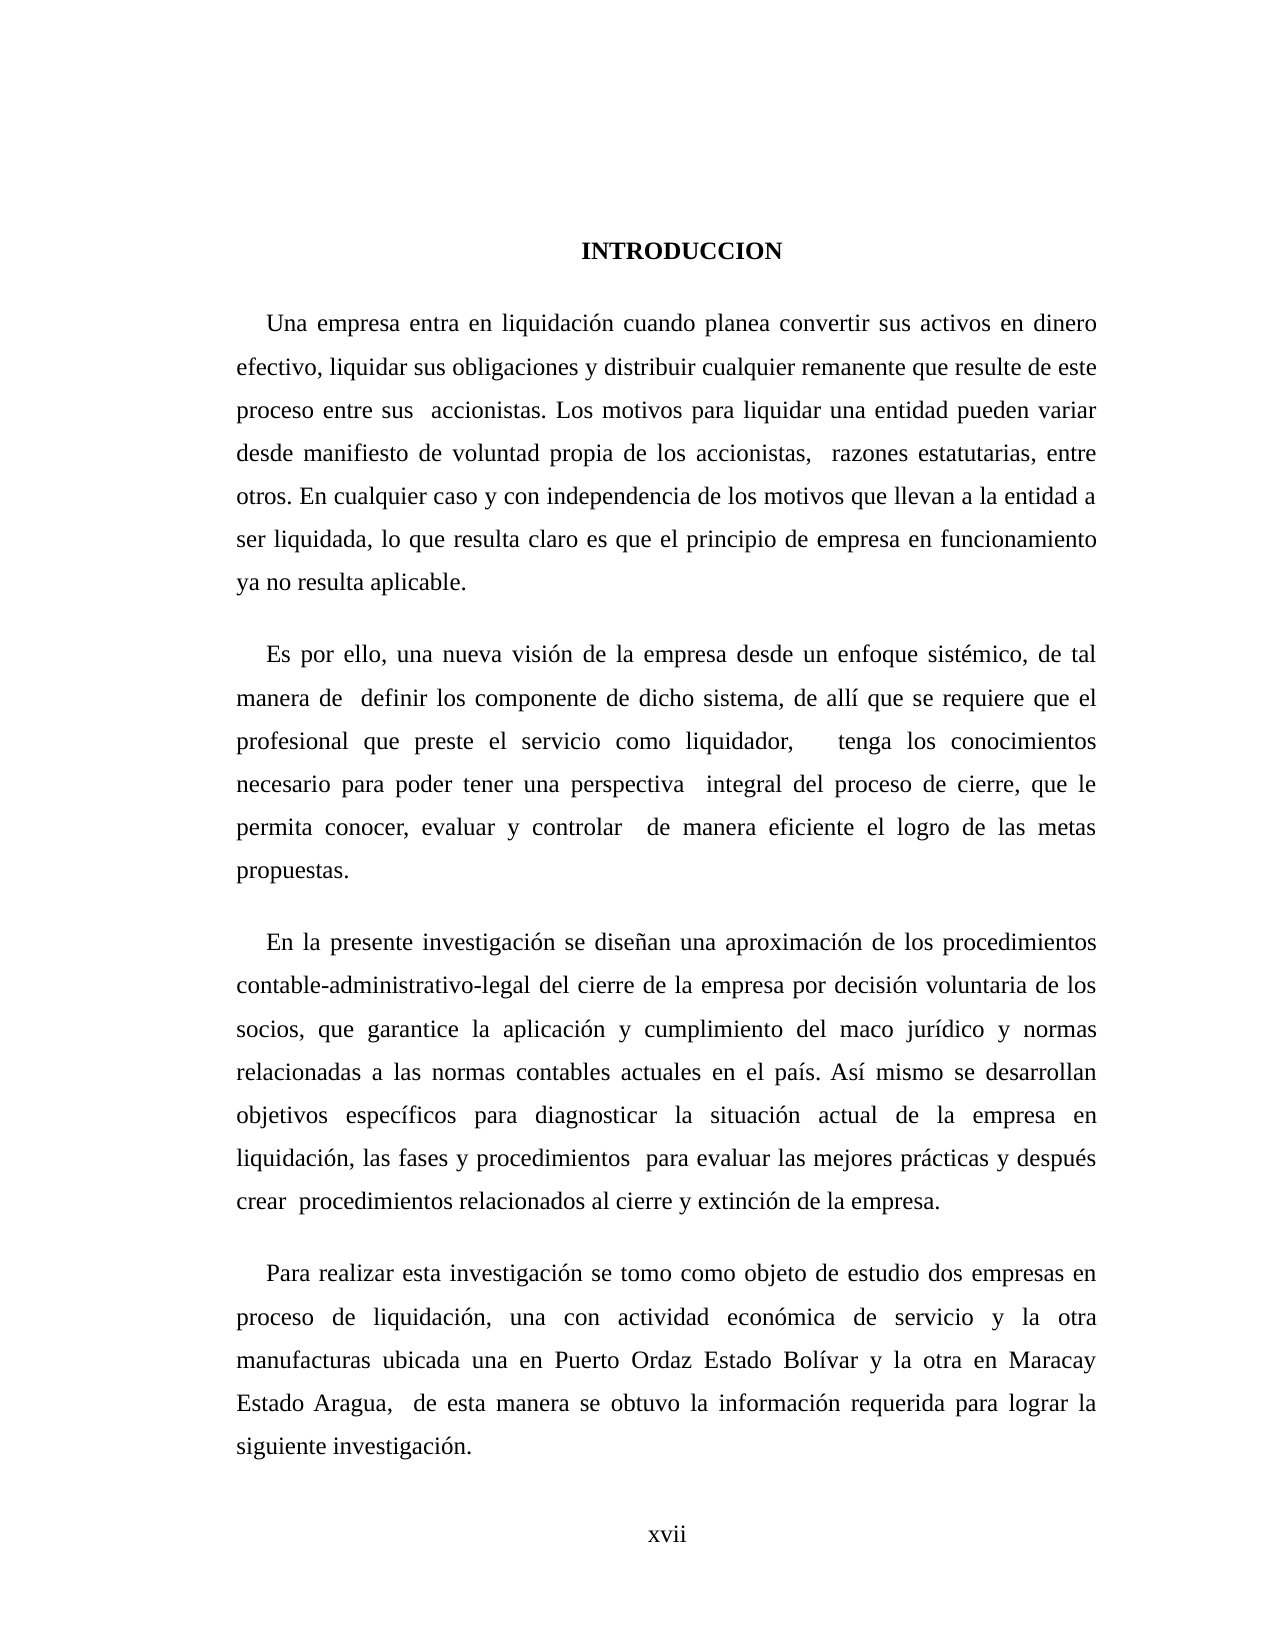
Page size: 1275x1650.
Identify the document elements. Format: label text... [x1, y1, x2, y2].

text INTRODUCCION [236, 236, 1098, 265]
text Es por ello, una nueva visión de la empresa desde un enfoque sistémico, de tal manera de definir los componente de dicho sistema, de allí que se requiere que el profesional que preste el servicio como liquidador, tenga los conocimientos necesario para poder tener una perspectiva integral del proceso de cierre, que le permita conocer, evaluar y controlar de manera eficiente el logro de las metas propuestas. [236, 639, 1098, 884]
text Para realizar esta investigación se tomo como objeto de estudio dos empresas en proceso de liquidación, una con actividad económica de servicio y la otra manufacturas ubicada una en Puerto Ordaz Estado Bolívar y la otra en Maracay Estado Aragua, de esta manera se obtuvo la información requerida para lograr la siguiente investigación. [236, 1258, 1098, 1460]
text En la presente investigación se diseñan una aproximación de los procedimientos contable-administrativo-legal del cierre de la empresa por decisión voluntaria de los socios, que garantice la aplicación y cumplimiento del maco jurídico y normas relacionadas a las normas contables actuales en el país. Así mismo se desarrollan objetivos específicos para diagnosticar la situación actual de la empresa en liquidación, las fases y procedimientos para evaluar las mejores prácticas y después crear procedimientos relacionados al cierre y extinción de la empresa. [236, 927, 1098, 1215]
text Una empresa entra en liquidación cuando planea convertir sus activos en dinero efectivo, liquidar sus obligaciones y distribuir cualquier remanente que resulte de este proceso entre sus accionistas. Los motivos para liquidar una entidad pueden variar desde manifiesto de voluntad propia de los accionistas, razones estatutarias, entre otros. En cualquier caso y con independencia de los motivos que llevan a la entidad a ser liquidada, lo que resulta claro es que el principio de empresa en funcionamiento ya no resulta aplicable. [236, 308, 1098, 596]
